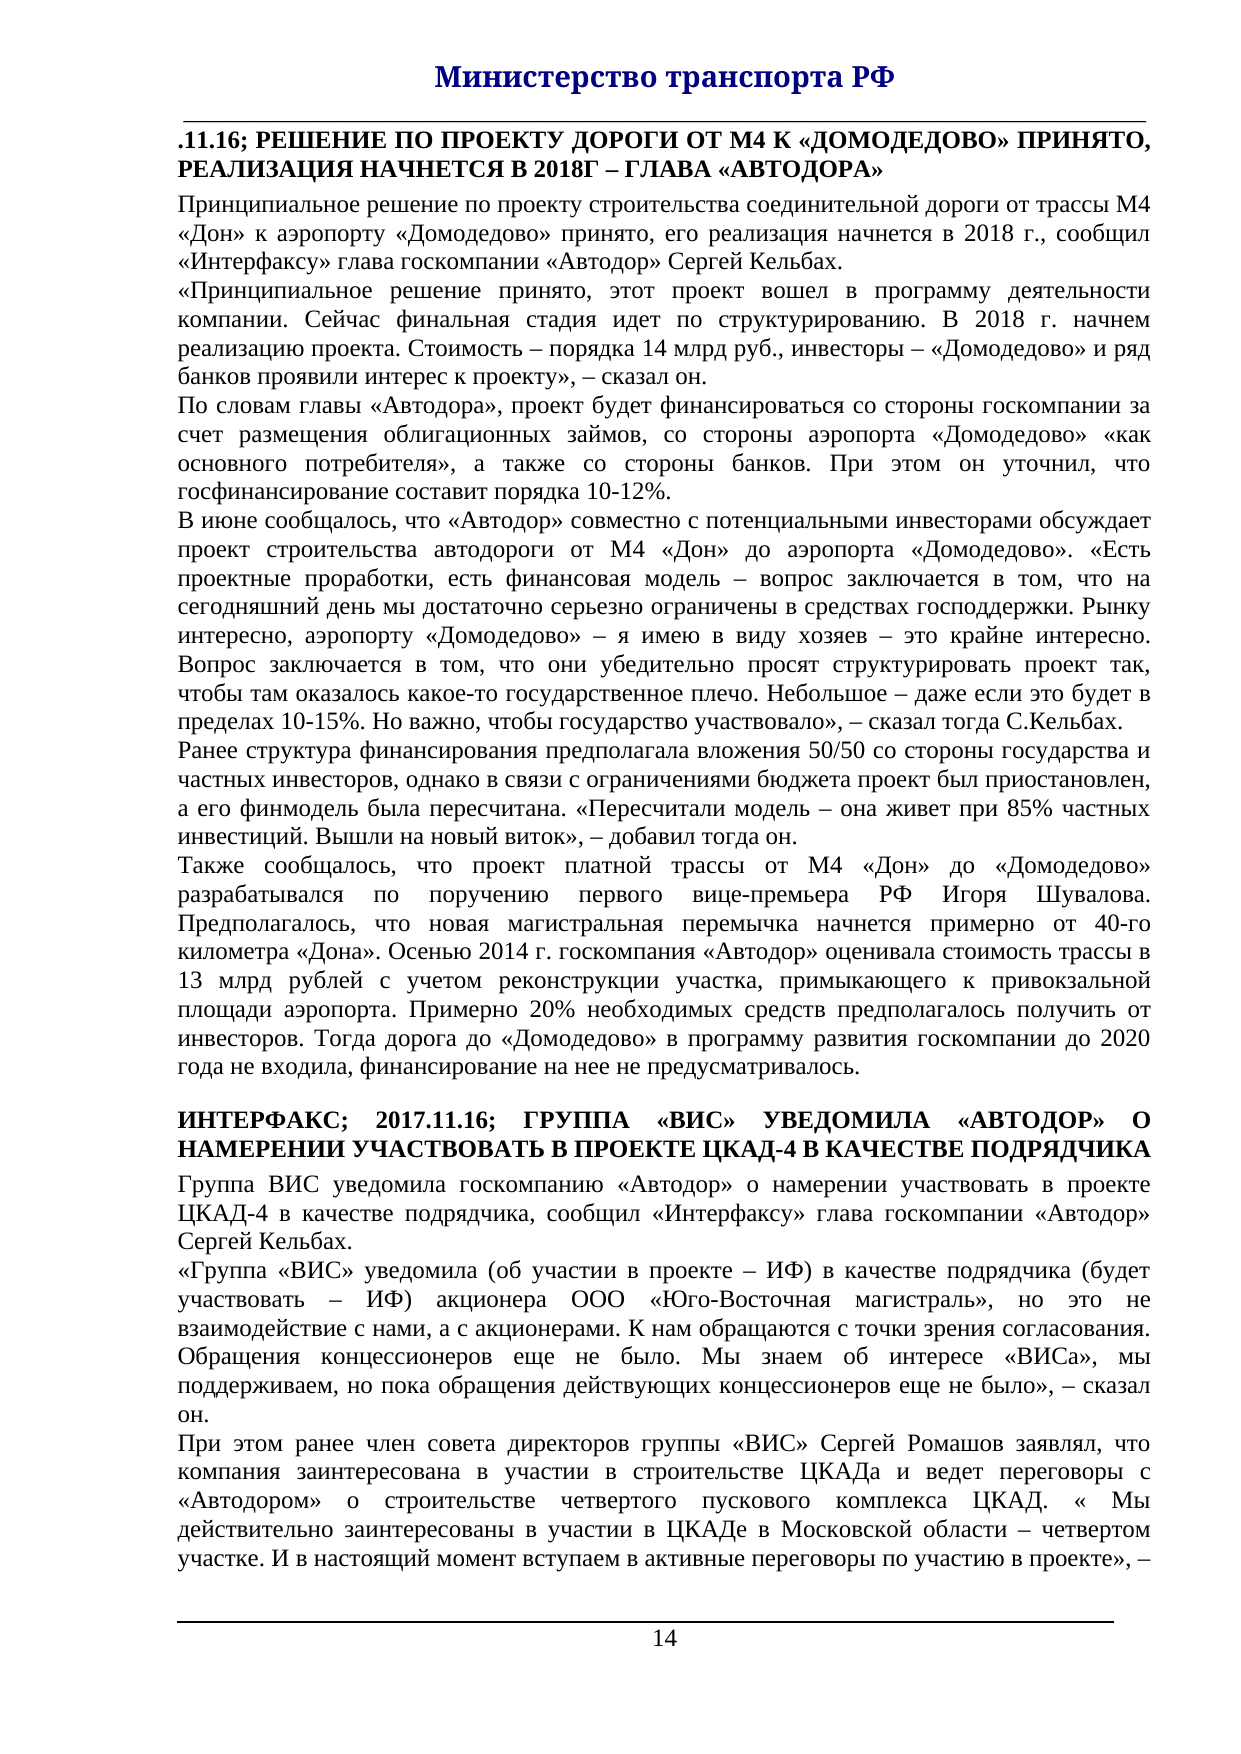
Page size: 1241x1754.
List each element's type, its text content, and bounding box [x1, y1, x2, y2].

subtitle ИНТЕРФАКС; 2017.11.16; ГРУППА «ВИС» УВЕДОМИЛА «АВТОДОР» О НАМЕРЕНИИ УЧАСТВОВАТЬ В ПРОЕКТЕ ЦКАД-4 В КАЧЕСТВЕ ПОДРЯДЧИКА [177, 1105, 1152, 1163]
subtitle .11.16; РЕШЕНИЕ ПО ПРОЕКТУ ДОРОГИ ОТ М4 К «ДОМОДЕДОВО» ПРИНЯТО, РЕАЛИЗАЦИЯ НАЧНЕТСЯ В 2018Г – ГЛАВА «АВТОДОРА» [177, 125, 1152, 183]
text По словам главы «Автодора», проект будет финансироваться со стороны госкомпании за счет размещения облигационных займов, со стороны аэропорта «Домодедово» «как основного потребителя», а также со стороны банков. При этом он уточнил, что госфинансирование составит порядка 10-12%. [177, 390, 1152, 505]
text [177, 1428, 1152, 1571]
text «Принципиальное решение принято, этот проект вошел в программу деятельности компании. Сейчас финальная стадия идет по структурированию. В 2018 г. начнем реализацию проекта. Стоимость – порядка 14 млрд руб., инвесторы – «Домодедово» и ряд банков проявили интерес к проекту», – сказал он. [177, 275, 1152, 390]
text Принципиальное решение по проекту строительства соединительной дороги от трассы М4 «Дон» к аэропорту «Домодедово» принято, его реализация начнется в 2018 г., сообщил «Интерфаксу» глава госкомпании «Автодор» Сергей Кельбах. [177, 189, 1152, 275]
text Также сообщалось, что проект платной трассы от М4 «Дон» до «Домодедово» разрабатывался по поручению первого вице-премьера РФ Игоря Шувалова. Предполагалось, что новая магистральная перемычка начнется примерно от 40-го километра «Дона». Осенью 2014 г. госкомпания «Автодор» оценивала стоимость трассы в 13 млрд рублей с учетом реконструкции участка, примыкающего к привокзальной площади аэропорта. Примерно 20% необходимых средств предполагалось получить от инвесторов. Тогда дорога до «Домодедово» в программу развития госкомпании до 2020 года не входила, финансирование на нее не предусматривалось. [177, 850, 1152, 1080]
text Ранее структура финансирования предполагала вложения 50/50 со стороны государства и частных инвесторов, однако в связи с ограничениями бюджета проект был приостановлен, а его финмодель была пересчитана. «Пересчитали модель – она живет при 85% частных инвестиций. Вышли на новый виток», – добавил тогда он. [177, 735, 1152, 850]
text В июне сообщалось, что «Автодор» совместно с потенциальными инвесторами обсуждает проект строительства автодороги от М4 «Дон» до аэропорта «Домодедово». «Есть проектные проработки, есть финансовая модель – вопрос заключается в том, что на сегодняшний день мы достаточно серьезно ограничены в средствах господдержки. Рынку интересно, аэропорту «Домодедово» – я имею в виду хозяев – это крайне интересно. Вопрос заключается в том, что они убедительно просят структурировать проект так, чтобы там оказалось какое-то государственное плечо. Небольшое – даже если это будет в пределах 10-15%. Но важно, чтобы государство участвовало», – сказал тогда С.Кельбах. [177, 505, 1152, 735]
text Группа ВИС уведомила госкомпанию «Автодор» о намерении участвовать в проекте ЦКАД-4 в качестве подрядчика, сообщил «Интерфаксу» глава госкомпании «Автодор» Сергей Кельбах. [177, 1169, 1152, 1255]
text «Группа «ВИС» уведомила (об участии в проекте – ИФ) в качестве подрядчика (будет участвовать – ИФ) акционера ООО «Юго-Восточная магистраль», но это не взаимодействие с нами, а с акционерами. К нам обращаются с точки зрения согласования. Обращения концессионеров еще не было. Мы знаем об интересе «ВИСа», мы поддерживаем, но пока обращения действующих концессионеров еще не было», – сказал он. [177, 1255, 1152, 1428]
